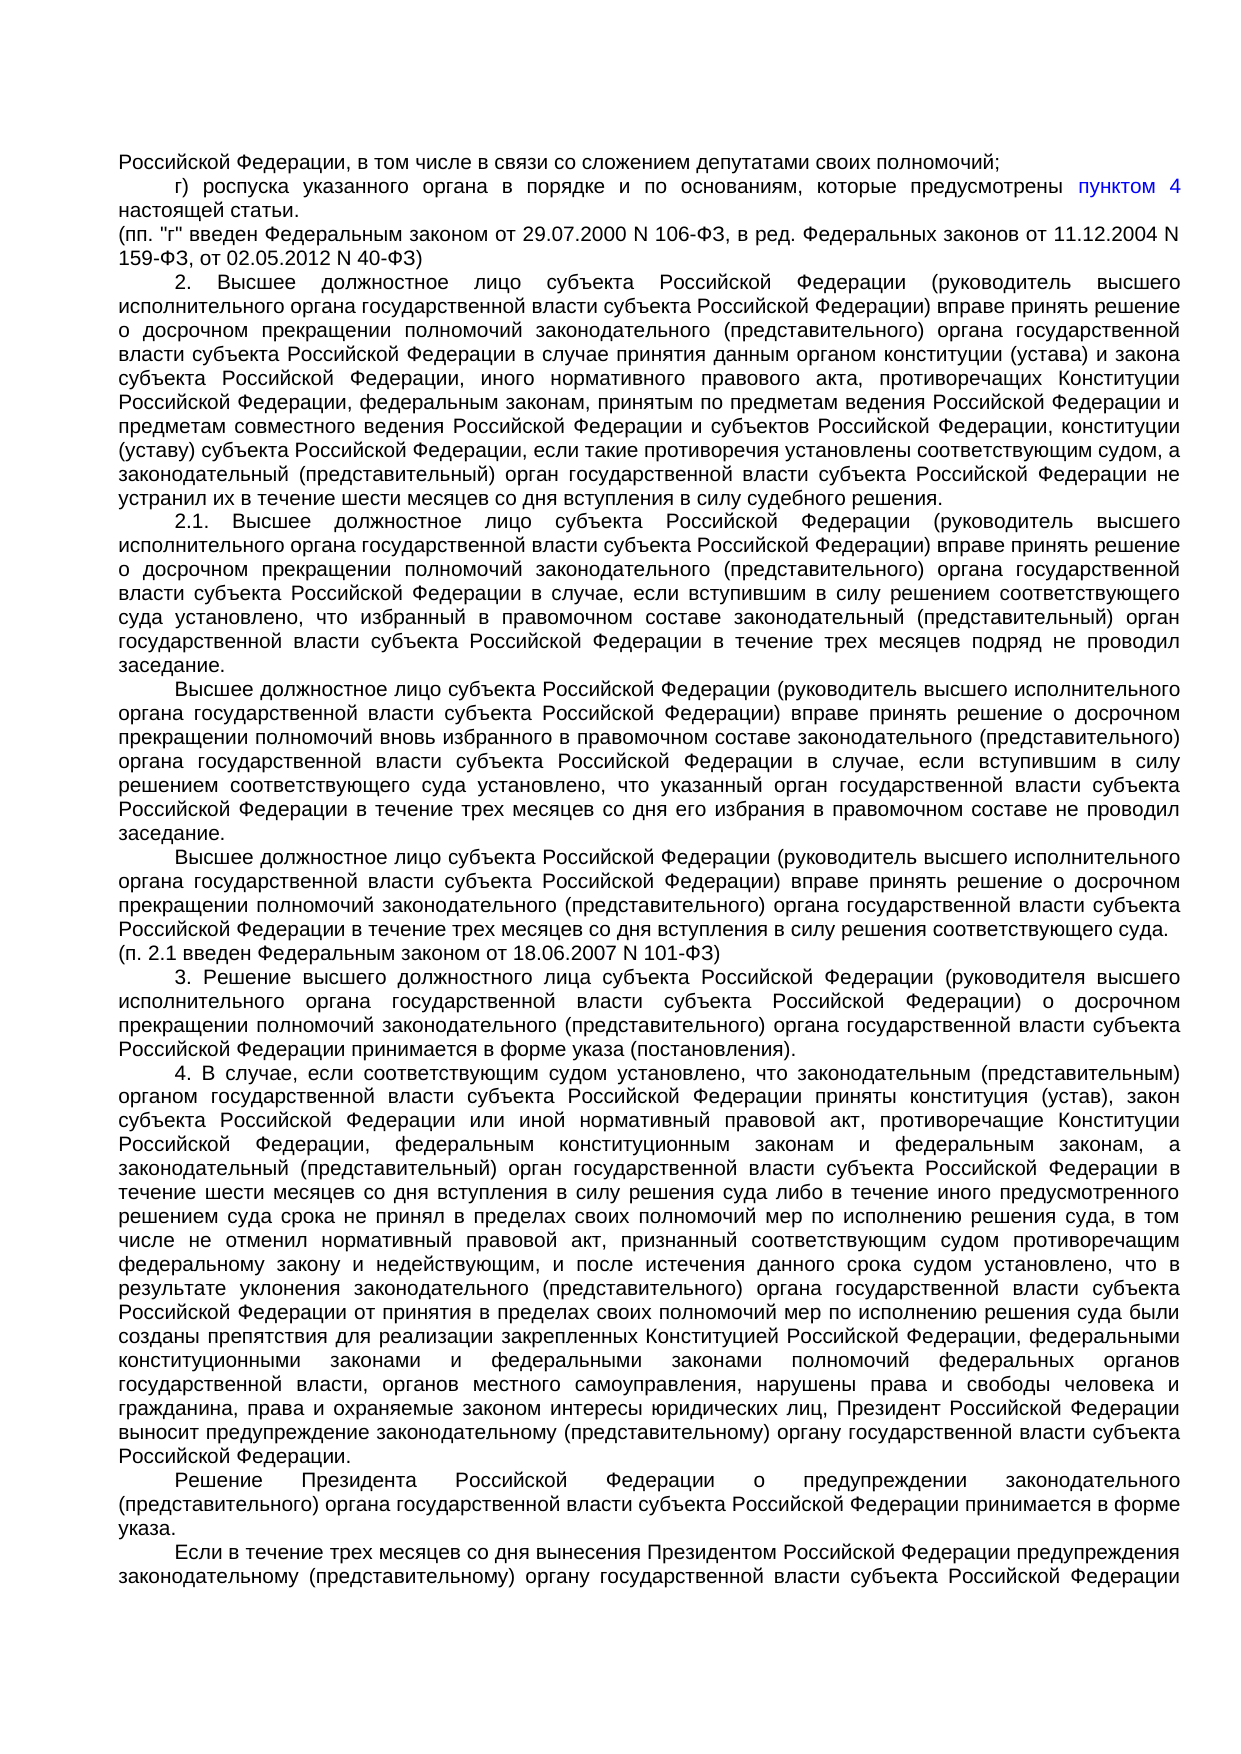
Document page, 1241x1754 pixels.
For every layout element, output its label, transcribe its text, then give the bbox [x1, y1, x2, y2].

text Решение Президента Российской Федерации о предупреждении законодательного (представительного) органа государственной власти субъекта Российской Федерации принимается в форме указа. [118, 1468, 1181, 1539]
text (п. 2.1 введен Федеральным законом от 18.06.2007 N 101-ФЗ) [118, 941, 1181, 964]
text Высшее должностное лицо субъекта Российской Федерации (руководитель высшего исполнительного органа государственной власти субъекта Российской Федерации) вправе принять решение о досрочном прекращении полномочий законодательного (представительного) органа государственной власти субъекта Российской Федерации в течение трех месяцев со дня вступления в силу решения соответствующего суда. [118, 845, 1181, 941]
text (пп. "г" введен Федеральным законом от 29.07.2000 N 106-ФЗ, в ред. Федеральных законов от 11.12.2004 N 159-ФЗ, от 02.05.2012 N 40-ФЗ) [118, 222, 1181, 270]
text Высшее должностное лицо субъекта Российской Федерации (руководитель высшего исполнительного органа государственной власти субъекта Российской Федерации) вправе принять решение о досрочном прекращении полномочий вновь избранного в правомочном составе законодательного (представительного) органа государственной власти субъекта Российской Федерации в случае, если вступившим в силу решением соответствующего суда установлено, что указанный орган государственной власти субъекта Российской Федерации в течение трех месяцев со дня его избрания в правомочном составе не проводил заседание. [118, 677, 1181, 845]
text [118, 150, 1181, 174]
text 4. В случае, если соответствующим судом установлено, что законодательным (представительным) органом государственной власти субъекта Российской Федерации приняты конституция (устав), закон субъекта Российской Федерации или иной нормативный правовой акт, противоречащие Конституции Российской Федерации, федеральным конституционным законам и федеральным законам, а законодательный (представительный) орган государственной власти субъекта Российской Федерации в течение шести месяцев со дня вступления в силу решения суда либо в течение иного предусмотренного решением суда срока не принял в пределах своих полномочий мер по исполнению решения суда, в том числе не отменил нормативный правовой акт, признанный соответствующим судом противоречащим федеральному закону и недействующим, и после истечения данного срока судом установлено, что в результате уклонения законодательного (представительного) органа государственной власти субъекта Российской Федерации от принятия в пределах своих полномочий мер по исполнению решения суда были созданы препятствия для реализации закрепленных Конституцией Российской Федерации, федеральными конституционными законами и федеральными законами полномочий федеральных органов государственной власти, органов местного самоуправления, нарушены права и свободы человека и гражданина, права и охраняемые законом интересы юридических лиц, Президент Российской Федерации выносит предупреждение законодательному (представительному) органу государственной власти субъекта Российской Федерации. [118, 1060, 1181, 1468]
text г) роспуска указанного органа в порядке и по основаниям, которые предусмотрены пунктом 4 настоящей статьи. [118, 174, 1181, 222]
text 2.1. Высшее должностное лицо субъекта Российской Федерации (руководитель высшего исполнительного органа государственной власти субъекта Российской Федерации) вправе принять решение о досрочном прекращении полномочий законодательного (представительного) органа государственной власти субъекта Российской Федерации в случае, если вступившим в силу решением соответствующего суда установлено, что избранный в правомочном составе законодательный (представительный) орган государственной власти субъекта Российской Федерации в течение трех месяцев подряд не проводил заседание. [118, 509, 1181, 677]
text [118, 1539, 1181, 1587]
text 2. Высшее должностное лицо субъекта Российской Федерации (руководитель высшего исполнительного органа государственной власти субъекта Российской Федерации) вправе принять решение о досрочном прекращении полномочий законодательного (представительного) органа государственной власти субъекта Российской Федерации в случае принятия данным органом конституции (устава) и закона субъекта Российской Федерации, иного нормативного правового акта, противоречащих Конституции Российской Федерации, федеральным законам, принятым по предметам ведения Российской Федерации и предметам совместного ведения Российской Федерации и субъектов Российской Федерации, конституции (уставу) субъекта Российской Федерации, если такие противоречия установлены соответствующим судом, а законодательный (представительный) орган государственной власти субъекта Российской Федерации не устранил их в течение шести месяцев со дня вступления в силу судебного решения. [118, 270, 1181, 509]
text 3. Решение высшего должностного лица субъекта Российской Федерации (руководителя высшего исполнительного органа государственной власти субъекта Российской Федерации) о досрочном прекращении полномочий законодательного (представительного) органа государственной власти субъекта Российской Федерации принимается в форме указа (постановления). [118, 964, 1181, 1060]
